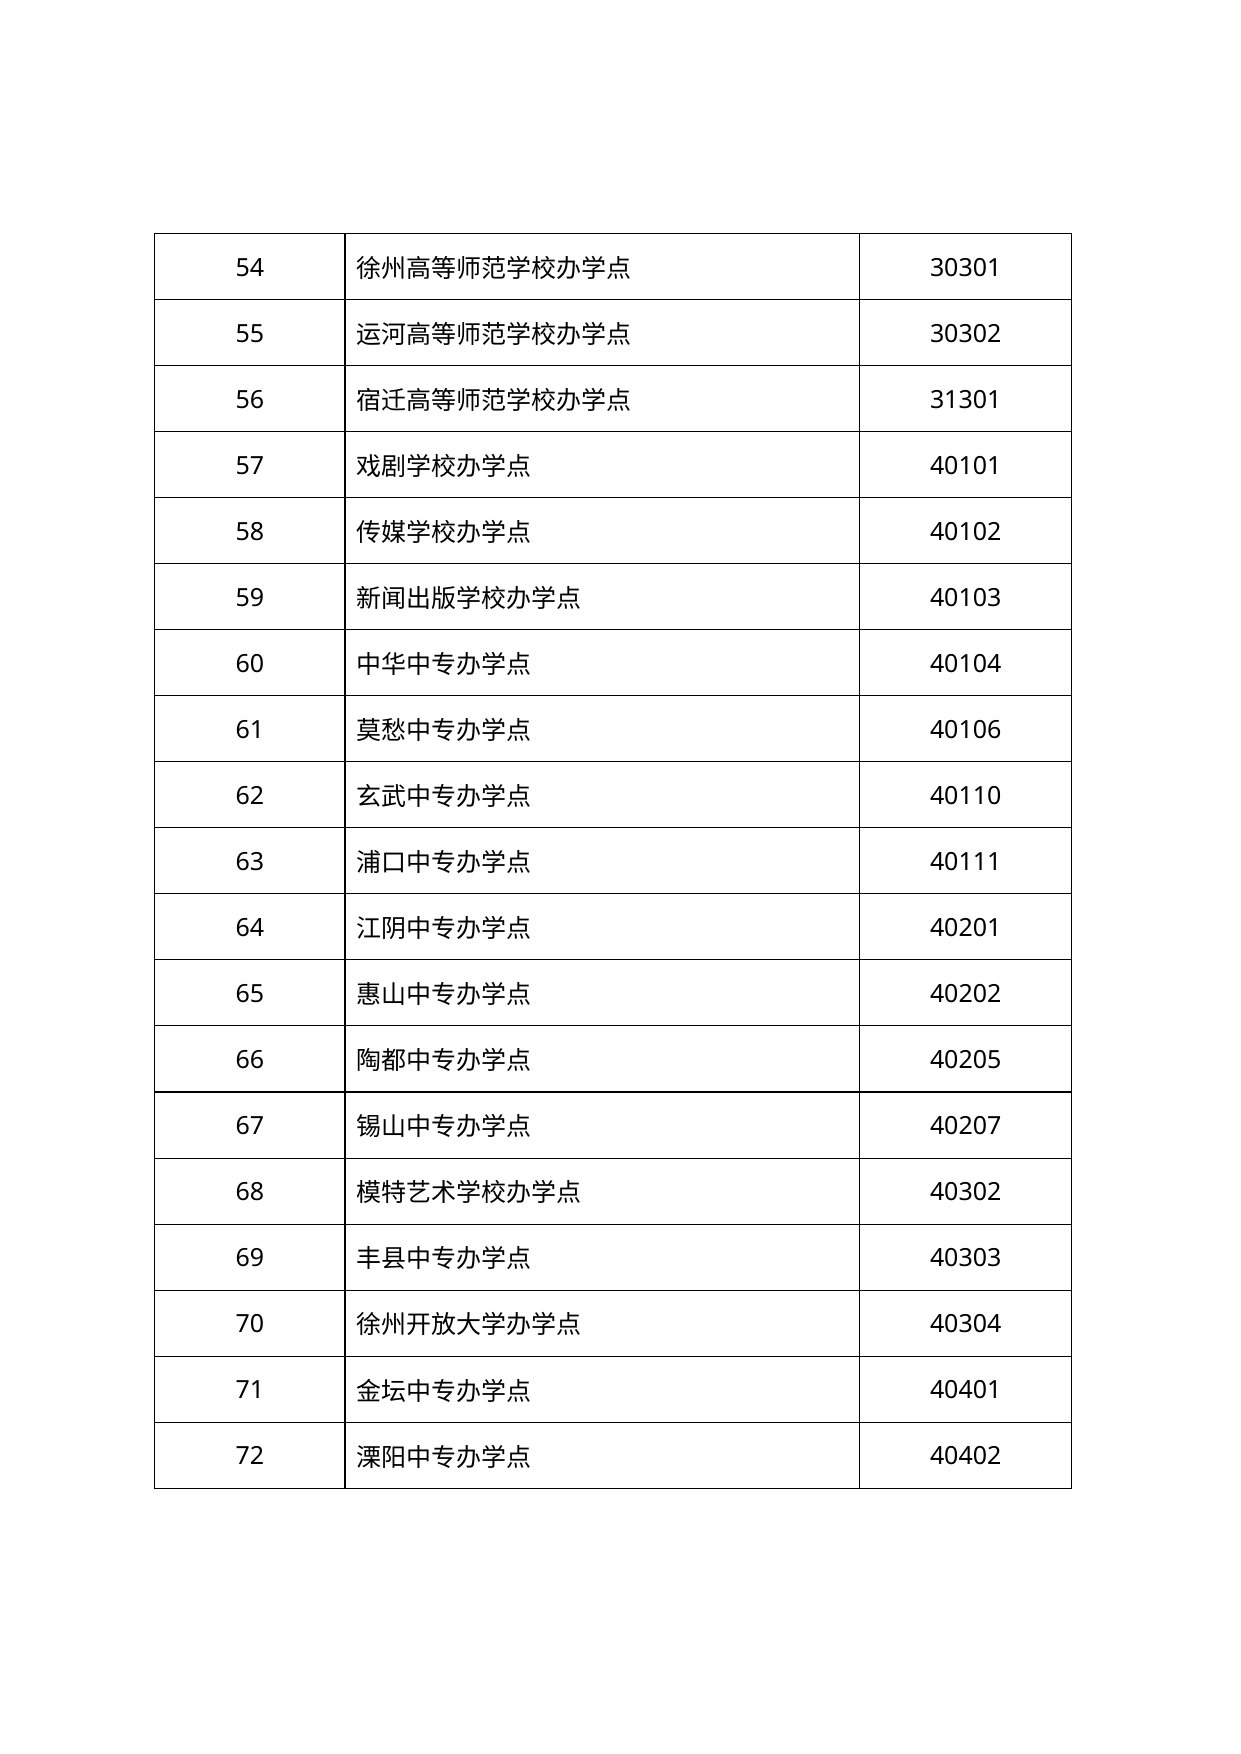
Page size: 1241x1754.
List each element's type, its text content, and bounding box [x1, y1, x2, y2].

table_cell 莫愁中专办学点 [346, 696, 859, 761]
table_cell 40101 [860, 432, 1071, 497]
table_cell 40304 [860, 1291, 1071, 1356]
table_cell 传媒学校办学点 [346, 498, 859, 563]
table_cell 宿迁高等师范学校办学点 [346, 366, 859, 431]
table_cell 40110 [860, 762, 1071, 827]
table_cell 40401 [860, 1357, 1071, 1422]
table_cell 江阴中专办学点 [346, 894, 859, 959]
table_cell 68 [155, 1159, 344, 1223]
table_cell 玄武中专办学点 [346, 762, 859, 827]
table_cell 陶都中专办学点 [346, 1026, 859, 1091]
table_cell 40103 [860, 564, 1071, 629]
table_cell 40302 [860, 1159, 1071, 1223]
table_cell 71 [155, 1357, 344, 1422]
table_cell 57 [155, 432, 344, 497]
table_cell 40207 [860, 1093, 1071, 1157]
table_cell 惠山中专办学点 [346, 960, 859, 1025]
table_cell 丰县中专办学点 [346, 1225, 859, 1289]
table_cell 59 [155, 564, 344, 629]
table_cell 40106 [860, 696, 1071, 761]
table_cell 30301 [860, 234, 1071, 299]
table_cell 72 [155, 1423, 344, 1488]
table_cell 40303 [860, 1225, 1071, 1289]
table_cell 54 [155, 234, 344, 299]
table_cell 40402 [860, 1423, 1071, 1488]
table_cell 徐州开放大学办学点 [346, 1291, 859, 1356]
table_cell 锡山中专办学点 [346, 1093, 859, 1157]
table_cell 模特艺术学校办学点 [346, 1159, 859, 1223]
table_cell 40104 [860, 630, 1071, 695]
table_cell 徐州高等师范学校办学点 [346, 234, 859, 299]
table_cell 溧阳中专办学点 [346, 1423, 859, 1488]
table_cell 67 [155, 1093, 344, 1157]
table_cell 40111 [860, 828, 1071, 893]
table_cell 浦口中专办学点 [346, 828, 859, 893]
table_cell 30302 [860, 300, 1071, 365]
table_cell 58 [155, 498, 344, 563]
table_cell 中华中专办学点 [346, 630, 859, 695]
table_cell 31301 [860, 366, 1071, 431]
table_cell 新闻出版学校办学点 [346, 564, 859, 629]
table_cell 65 [155, 960, 344, 1025]
table_cell 70 [155, 1291, 344, 1356]
table_cell 40202 [860, 960, 1071, 1025]
table_cell 40201 [860, 894, 1071, 959]
table_cell 60 [155, 630, 344, 695]
table_cell 运河高等师范学校办学点 [346, 300, 859, 365]
table_cell 63 [155, 828, 344, 893]
table_cell 66 [155, 1026, 344, 1091]
table_cell 64 [155, 894, 344, 959]
table_cell 金坛中专办学点 [346, 1357, 859, 1422]
table_cell 61 [155, 696, 344, 761]
table_cell 56 [155, 366, 344, 431]
table_cell 62 [155, 762, 344, 827]
table_cell 55 [155, 300, 344, 365]
table_cell 40102 [860, 498, 1071, 563]
table_cell 戏剧学校办学点 [346, 432, 859, 497]
table_cell 69 [155, 1225, 344, 1289]
table_cell 40205 [860, 1026, 1071, 1091]
